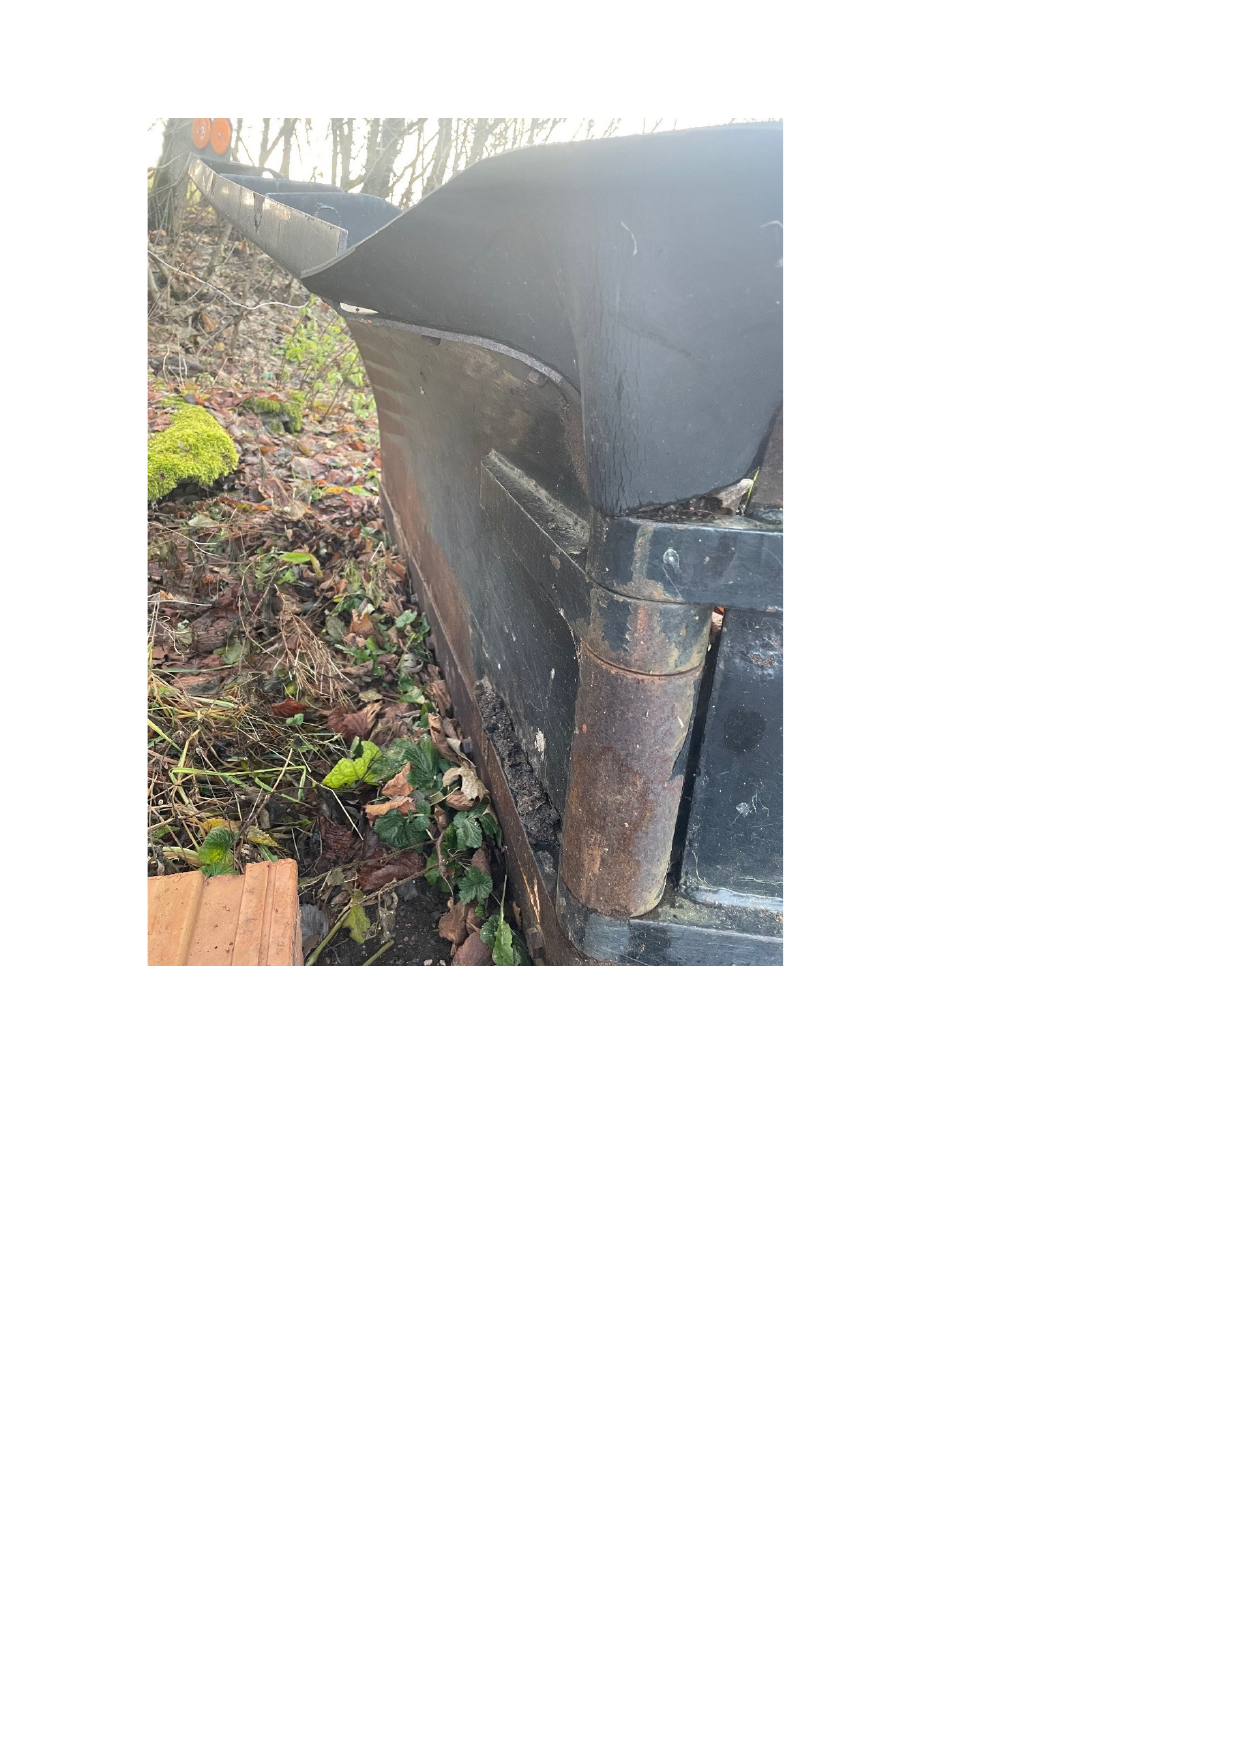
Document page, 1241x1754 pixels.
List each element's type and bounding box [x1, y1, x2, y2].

picture [147, 118, 784, 966]
